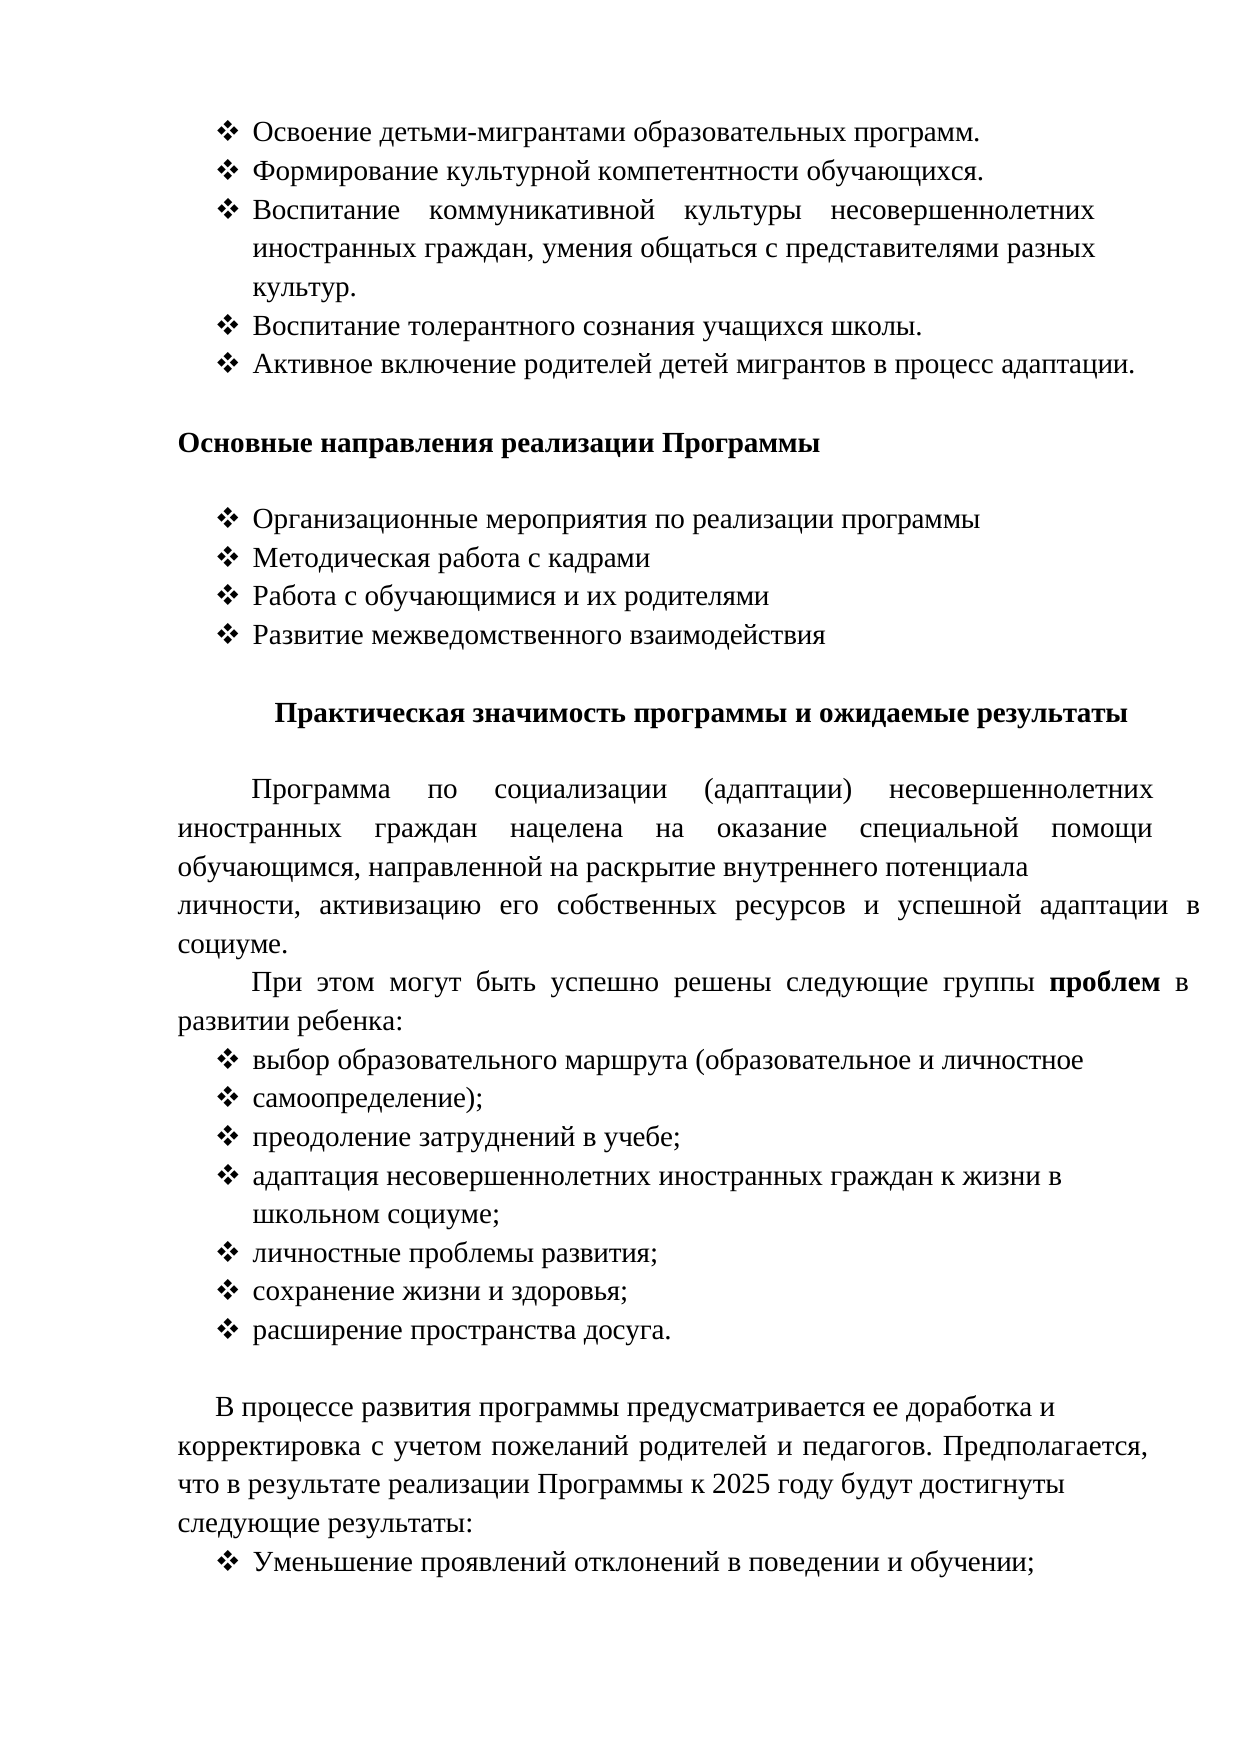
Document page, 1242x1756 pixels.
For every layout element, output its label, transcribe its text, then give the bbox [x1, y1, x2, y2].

list личностные проблемы развития; [214, 1235, 1200, 1268]
list Воспитание толерантного сознания учащихся школы. [214, 308, 1200, 341]
text личности, активизацию его собственных ресурсов и успешной адаптации в социуме. [177, 887, 1200, 959]
list сохранение жизни и здоровья; [214, 1273, 1200, 1307]
text В процессе развития программы предусматривается ее доработка и [215, 1389, 1200, 1423]
text При этом могут быть успешно решены следующие группы проблем в развитии ребенка: [177, 964, 1189, 1037]
text корректировка с учетом пожеланий родителей и педагогов. Предполагается, что в результате реализации Программы к 2025 году будут достигнуты [177, 1428, 1148, 1500]
list Развитие межведомственного взаимодействия [214, 617, 1200, 651]
list Уменьшение проявлений отклонений в поведении и обучении; [214, 1544, 1200, 1577]
text Программа по социализации (адаптации) несовершеннолетних иностранных граждан нацелена на оказание специальной помощи обучающимся, направленной на раскрытие внутреннего потенциала [177, 772, 1154, 882]
list Освоение детьми-мигрантами образовательных программ. [214, 114, 1200, 148]
list выбор образовательного маршрута (образовательное и личностное [214, 1042, 1200, 1076]
text Основные направления реализации Программы [177, 425, 1200, 458]
list Работа с обучающимися и их родителями [214, 578, 1200, 612]
list адаптация несовершеннолетних иностранных граждан к жизни в школьном социуме; [215, 1158, 1062, 1230]
list Активное включение родителей детей мигрантов в процесс адаптации. [214, 346, 1200, 380]
list Воспитание коммуникативной культуры несовершеннолетних иностранных граждан, умения общаться с представителями разных культур. [215, 192, 1096, 303]
list самоопределение); [214, 1080, 1200, 1113]
list Формирование культурной компетентности обучающихся. [214, 153, 1200, 187]
list Организационные мероприятия по реализации программы [214, 501, 1200, 534]
list расширение пространства досуга. [214, 1312, 1200, 1346]
list Методическая работа с кадрами [214, 540, 1200, 573]
list преодоление затруднений в учебе; [214, 1119, 1200, 1152]
text следующие результаты: [177, 1505, 1200, 1539]
text Практическая значимость программы и ожидаемые результаты [274, 696, 1200, 729]
